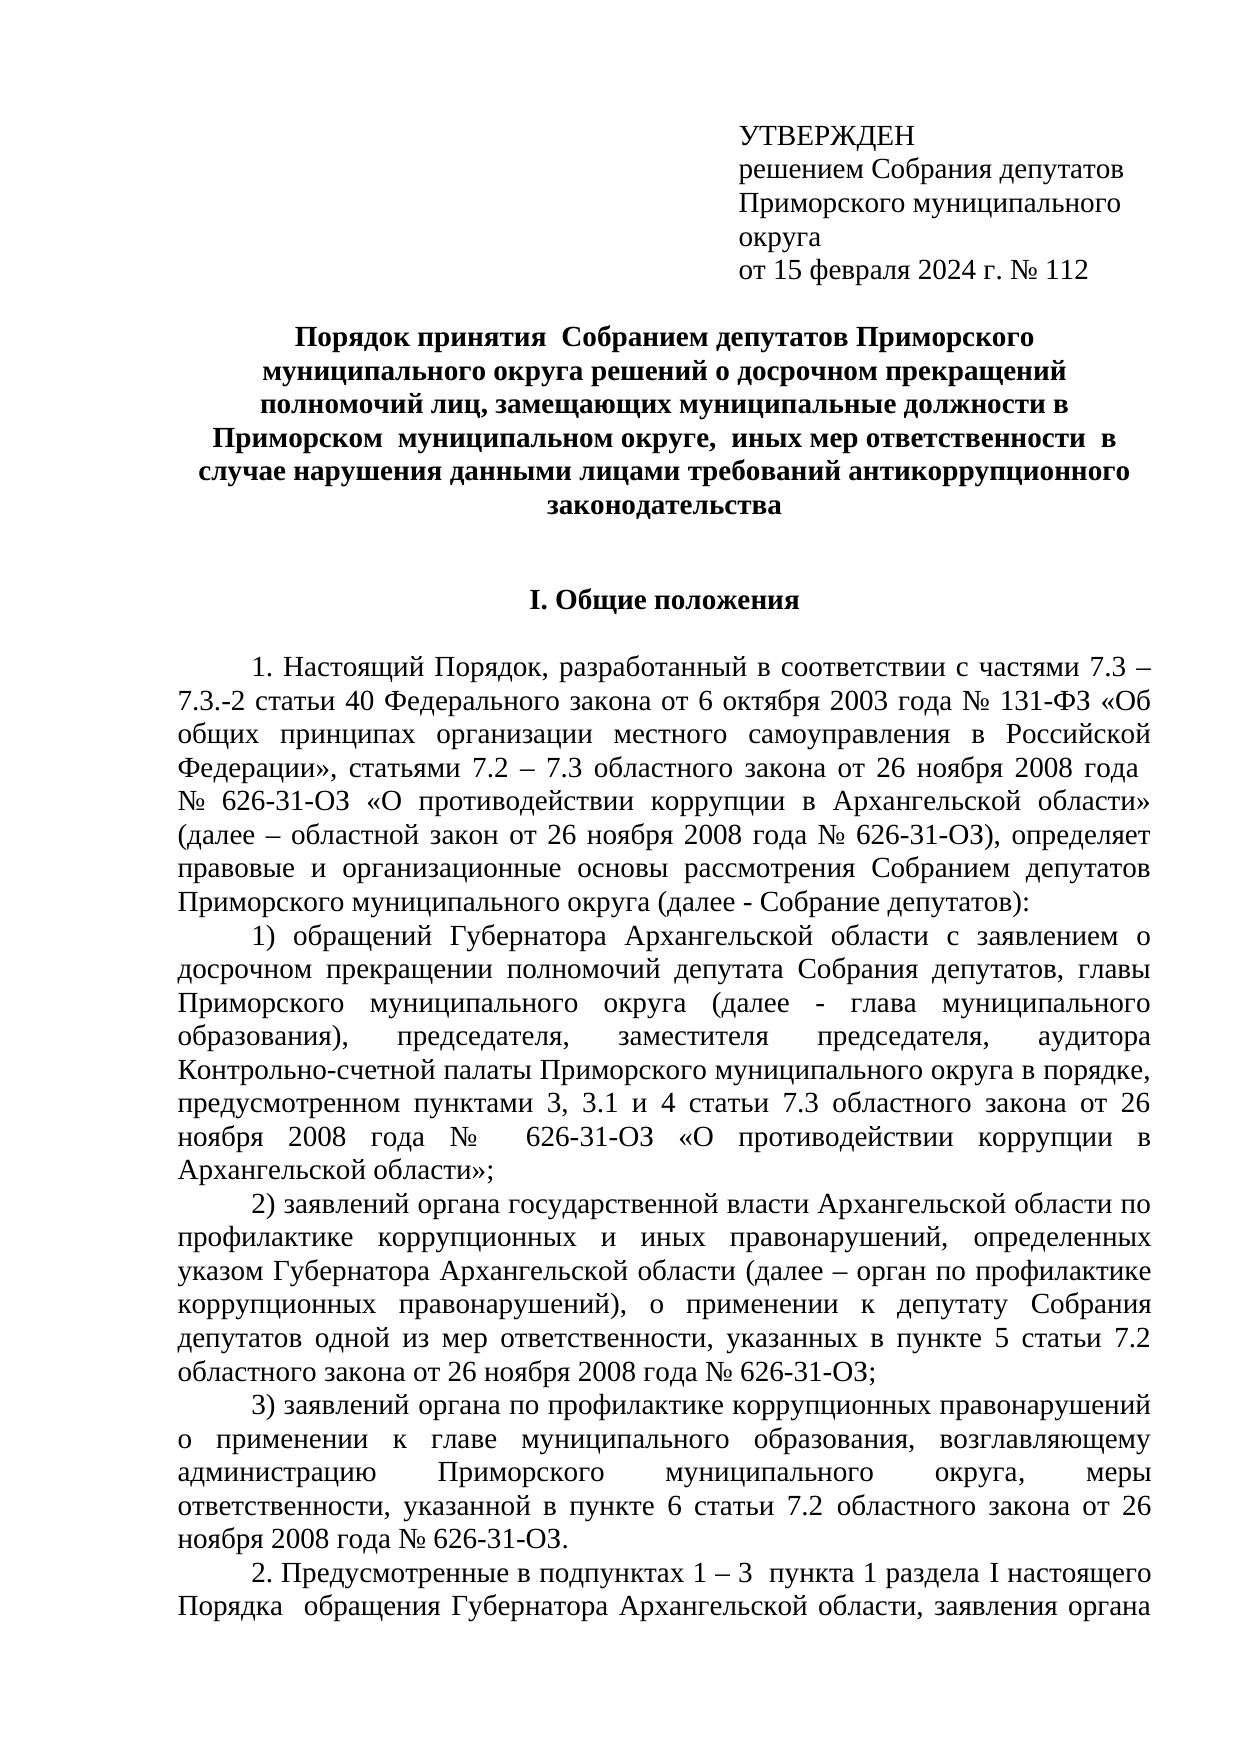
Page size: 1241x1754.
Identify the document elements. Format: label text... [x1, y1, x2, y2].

text 3) заявлений органа по профилактике коррупционных правонарушений о применении к главе муниципального образования, возглавляющему администрацию Приморского муниципального округа, меры ответственности, указанной в пункте 6 статьи 7.2 областного закона от 26 ноября 2008 года № 626-31-ОЗ. [177, 1387, 1152, 1555]
text 1. Настоящий Порядок, разработанный в соответствии с частями 7.3 – 7.3.-2 статьи 40 Федерального закона от 6 октября 2003 года № 131-ФЗ «Об общих принципах организации местного самоуправления в Российской Федерации», статьями 7.2 – 7.3 областного закона от 26 ноября 2008 года № 626-31-ОЗ «О противодействии коррупции в Архангельской области» (далее – областной закон от 26 ноября 2008 года № 626-31-ОЗ), определяет правовые и организационные основы рассмотрения Собранием депутатов Приморского муниципального округа (далее - Собрание депутатов): [177, 649, 1152, 918]
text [177, 1555, 1152, 1622]
text 2) заявлений органа государственной власти Архангельской области по профилактике коррупционных и иных правонарушений, определенных указом Губернатора Архангельской области (далее – орган по профилактике коррупционных правонарушений), о применении к депутату Собрания депутатов одной из мер ответственности, указанных в пункте 5 статьи 7.2 областного закона от 26 ноября 2008 года № 626-31-ОЗ; [177, 1186, 1152, 1387]
text Порядок принятия Собранием депутатов Приморского [177, 319, 1152, 353]
text 1) обращений Губернатора Архангельской области с заявлением о досрочном прекращении полномочий депутата Собрания депутатов, главы Приморского муниципального округа (далее - глава муниципального образования), председателя, заместителя председателя, аудитора Контрольно-счетной палаты Приморского муниципального округа в порядке, предусмотренном пунктами 3, 3.1 и 4 статьи 7.3 областного закона от 26 ноября 2008 года № 626-31-ОЗ «О противодействии коррупции в Архангельской области»; [177, 918, 1152, 1186]
text муниципального округа решений о досрочном прекращений полномочий лиц, замещающих муниципальные должности в Приморском муниципальном округе, иных мер ответственности в случае нарушения данными лицами требований антикоррупционного законодательства [177, 353, 1152, 521]
text от 15 февраля 2024 г. № 112 [738, 252, 1152, 286]
text УТВЕРЖДЕН решением Собрания депутатов [738, 118, 1152, 185]
text Приморского муниципального [738, 185, 1152, 219]
text Общие положения [177, 582, 1152, 616]
text округа [738, 219, 1152, 252]
